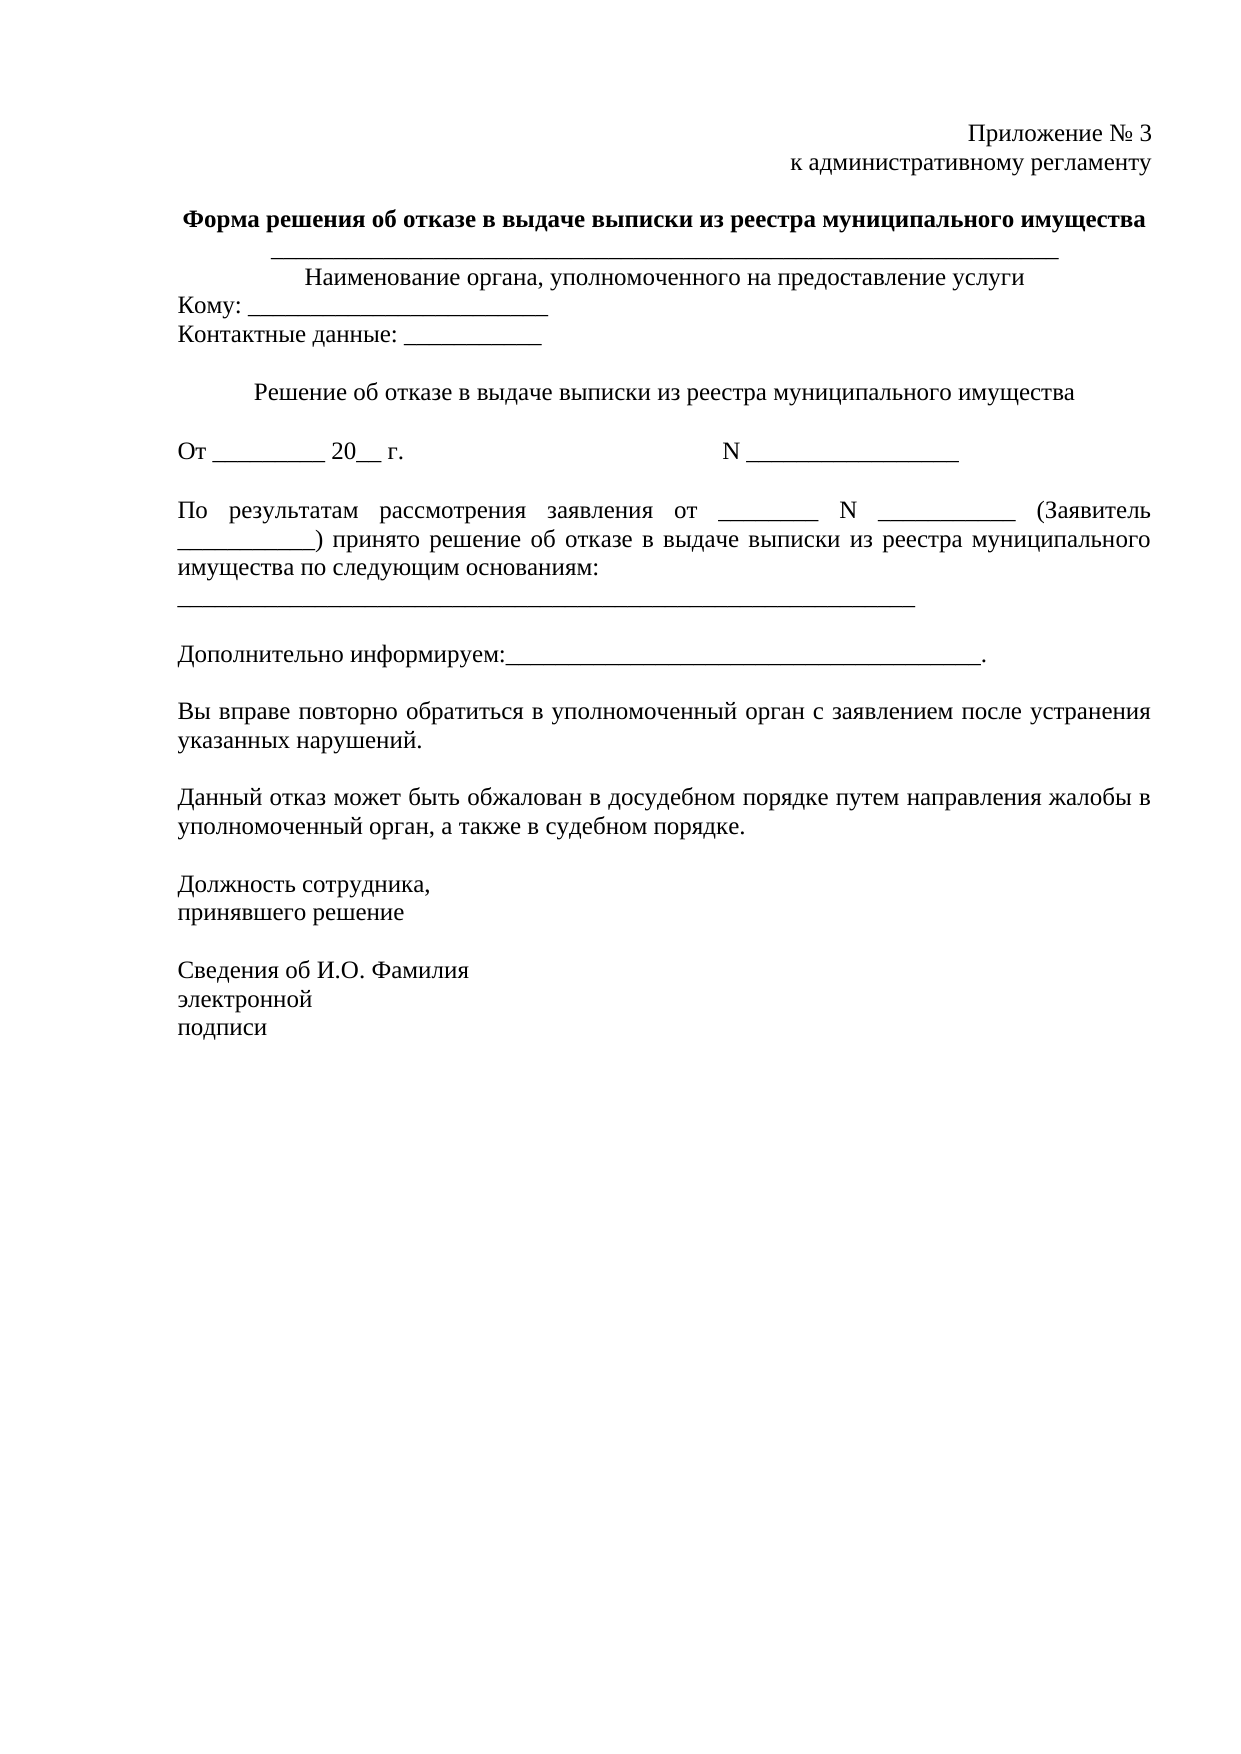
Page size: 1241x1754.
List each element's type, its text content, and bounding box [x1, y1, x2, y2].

text Вы вправе повторно обратиться в уполномоченный орган с заявлением после устранения указанных нарушений. [177, 696, 1152, 754]
text Решение об отказе в выдаче выписки из реестра муниципального имущества [177, 377, 1152, 406]
text Контактные данные: ___________ [177, 319, 1152, 348]
text Должность сотрудника, [177, 869, 1152, 897]
text принявшего решение [177, 897, 1152, 926]
text ___________________________________________________________ [177, 581, 1152, 610]
table_header От _________ 20__ г. [176, 434, 720, 466]
text Кому: ________________________ [177, 291, 1152, 319]
text _______________________________________________________________ [177, 233, 1152, 262]
text к административному регламенту [177, 147, 1152, 176]
text подписи [177, 1012, 1152, 1041]
text Наименование органа, уполномоченного на предоставление услуги [177, 262, 1152, 291]
text электронной [177, 984, 1152, 1012]
table_header N _________________ [720, 434, 1029, 466]
text Сведения об И.О. Фамилия [177, 955, 1152, 984]
text Дополнительно информируем:______________________________________. [177, 639, 1152, 667]
text Данный отказ может быть обжалован в досудебном порядке путем направления жалобы в уполномоченный орган, а также в судебном порядке. [177, 782, 1152, 840]
text По результатам рассмотрения заявления от ________ N ___________ (Заявитель ___________) принято решение об отказе в выдаче выписки из реестра муниципального имущества по следующим основаниям: [177, 495, 1152, 581]
text Приложение № 3 [177, 118, 1152, 147]
text Форма решения об отказе в выдаче выписки из реестра муниципального имущества [177, 204, 1152, 233]
